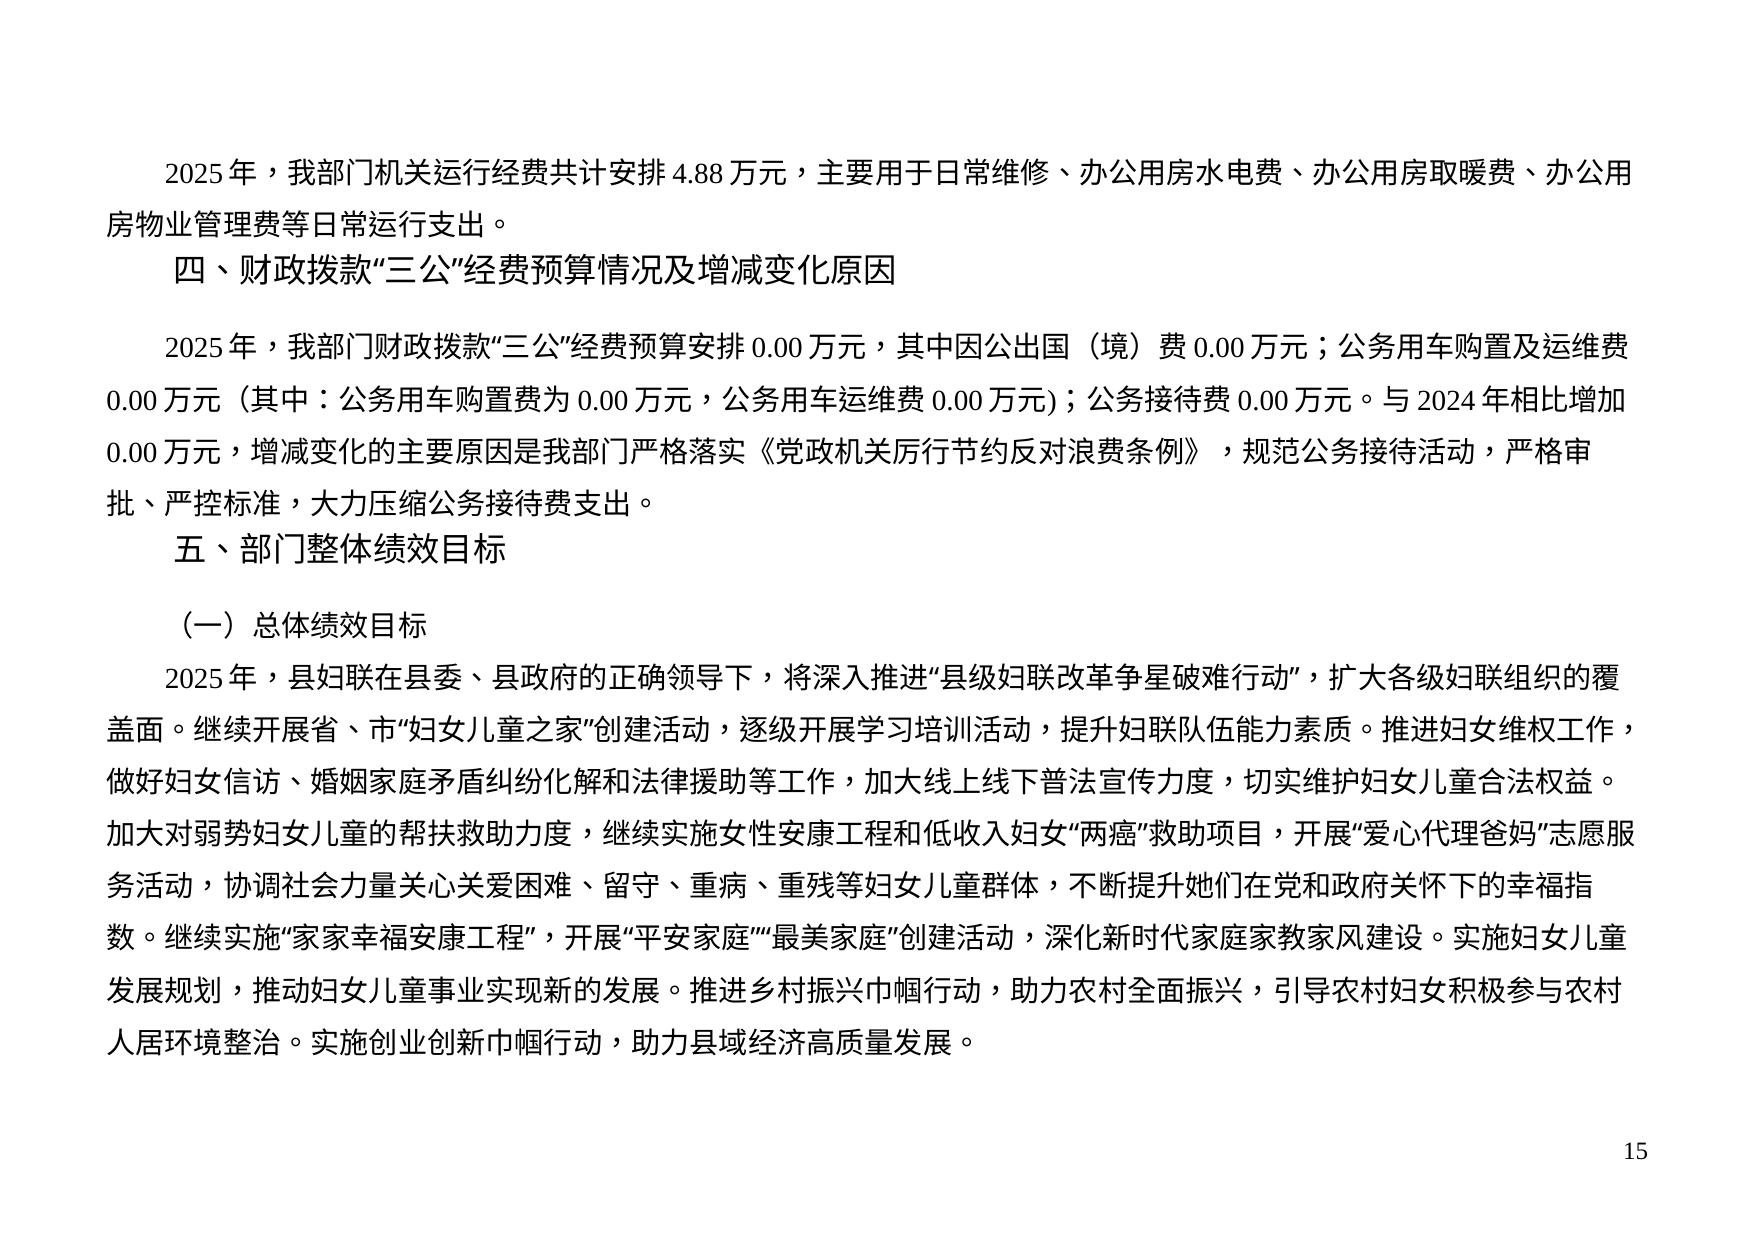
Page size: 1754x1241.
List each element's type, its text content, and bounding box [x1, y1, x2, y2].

text （一）总体绩效目标 [106, 595, 1648, 647]
text 2025年，我部门财政拨款“三公”经费预算安排0.00万元，其中因公出国（境）费0.00万元；公务用车购置及运维费0.00万元（其中：公务用车购置费为0.00万元，公务用车运维费0.00万元)；公务接待费0.00万元。与2024年相比增加0.00万元，增减变化的主要原因是我部门严格落实《党政机关厉行节约反对浪费条例》，规范公务接待活动，严格审批、严控标准，大力压缩公务接待费支出。 [106, 316, 1648, 524]
text 四、财政拨款“三公”经费预算情况及增减变化原因 [106, 247, 1648, 292]
text 2025年，我部门机关运行经费共计安排4.88万元，主要用于日常维修、办公用房水电费、办公用房取暖费、办公用房物业管理费等日常运行支出。 [106, 142, 1648, 246]
text 五、部门整体绩效目标 [106, 526, 1648, 571]
text 2025年，县妇联在县委、县政府的正确领导下，将深入推进“县级妇联改革争星破难行动”，扩大各级妇联组织的覆盖面。继续开展省、市“妇女儿童之家”创建活动，逐级开展学习培训活动，提升妇联队伍能力素质。推进妇女维权工作，做好妇女信访、婚姻家庭矛盾纠纷化解和法律援助等工作，加大线上线下普法宣传力度，切实维护妇女儿童合法权益。加大对弱势妇女儿童的帮扶救助力度，继续实施女性安康工程和低收入妇女“两癌”救助项目，开展“爱心代理爸妈”志愿服务活动，协调社会力量关心关爱困难、留守、重病、重残等妇女儿童群体，不断提升她们在党和政府关怀下的幸福指数。继续实施“家家幸福安康工程”，开展“平安家庭”“最美家庭”创建活动，深化新时代家庭家教家风建设。实施妇女儿童发展规划，推动妇女儿童事业实现新的发展。推进乡村振兴巾帼行动，助力农村全面振兴，引导农村妇女积极参与农村人居环境整治。实施创业创新巾帼行动，助力县域经济高质量发展。 [106, 647, 1648, 1063]
